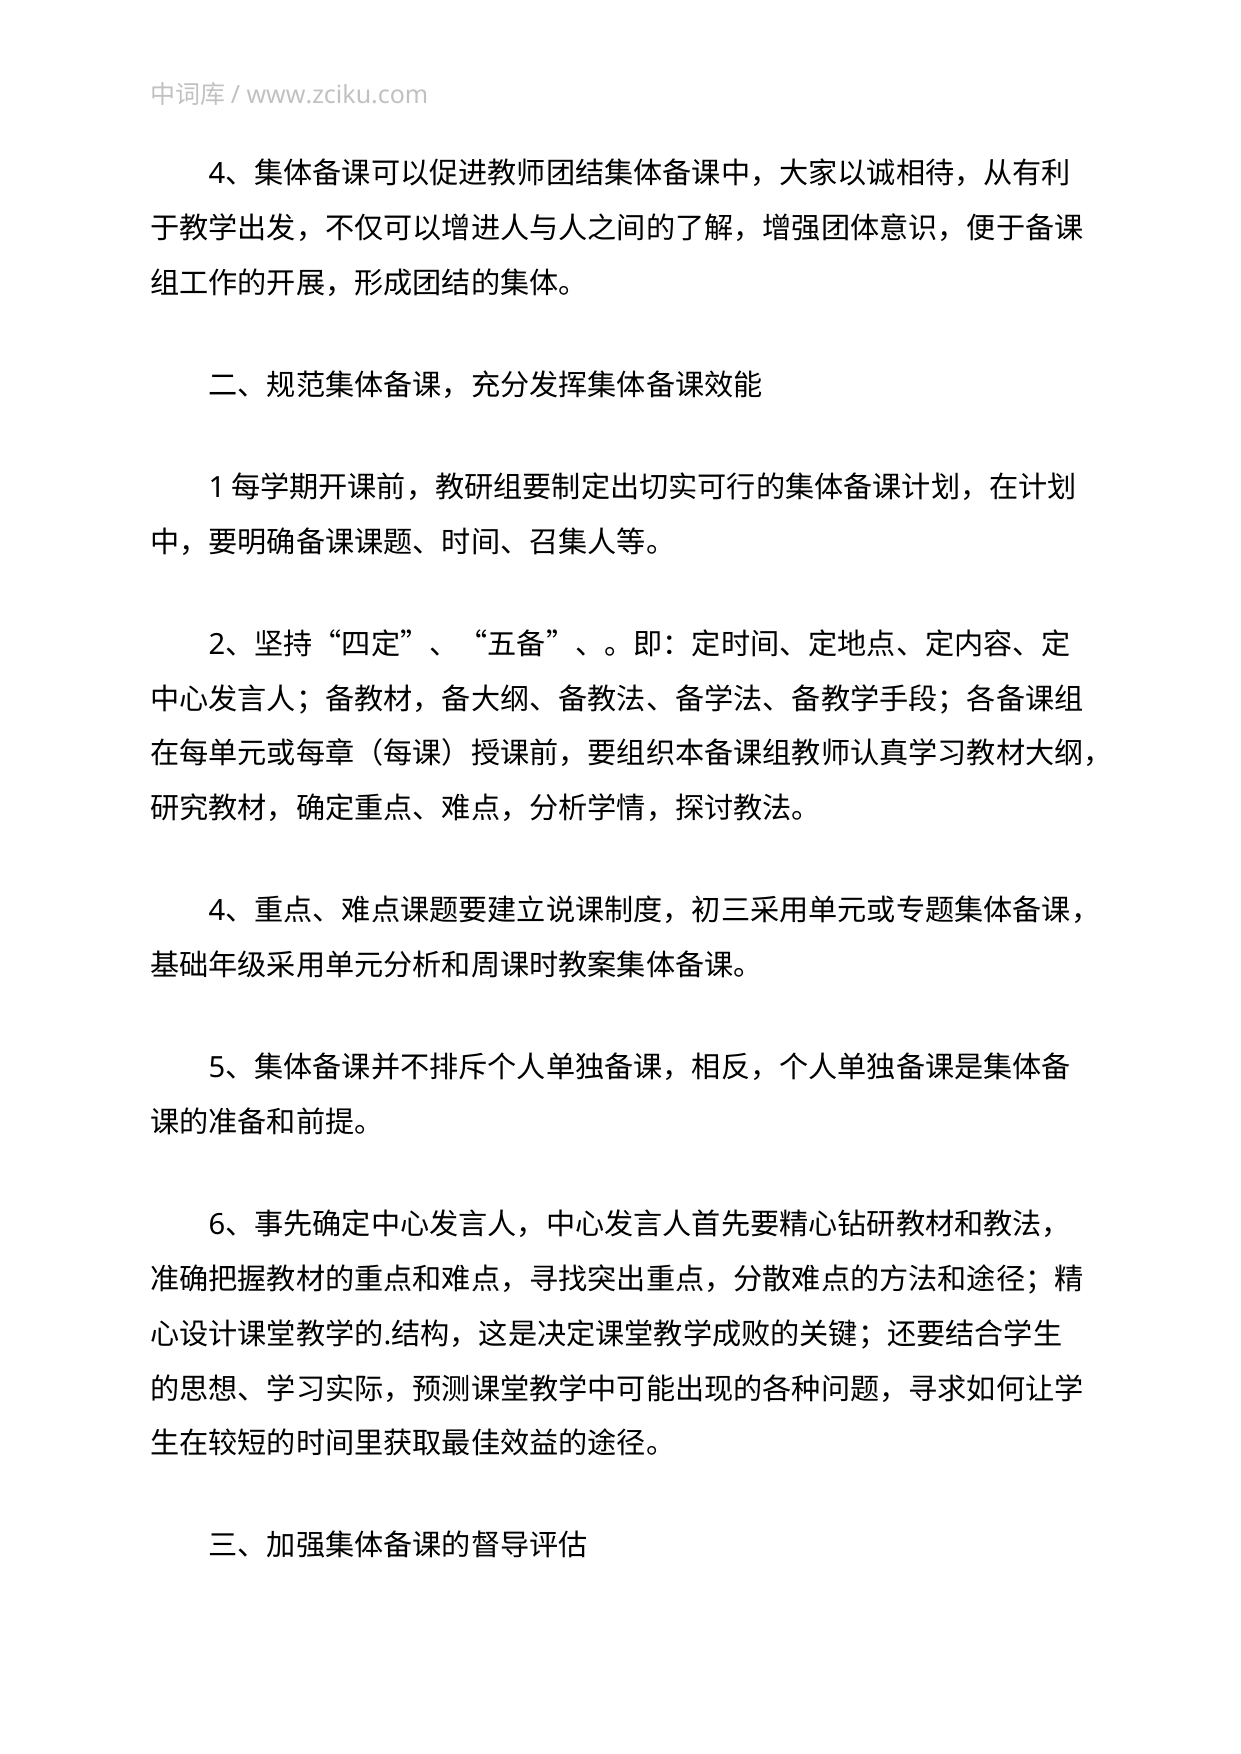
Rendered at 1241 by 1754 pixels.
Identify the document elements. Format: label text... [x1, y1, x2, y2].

text 6、事先确定中心发言人，中心发言人首先要精心钻研教材和教法，准确把握教材的重点和难点，寻找突出重点，分散难点的方法和途径；精心设计课堂教学的.结构，这是决定课堂教学成败的关键；还要结合学生的思想、学习实际，预测课堂教学中可能出现的各种问题，寻求如何让学生在较短的时间里获取最佳效益的途径。 [150, 1200, 1090, 1462]
text 4、重点、难点课题要建立说课制度，初三采用单元或专题集体备课，基础年级采用单元分析和周课时教案集体备课。 [150, 887, 1090, 984]
text 三、加强集体备课的督导评估 [150, 1522, 1090, 1564]
text 5、集体备课并不排斥个人单独备课，相反，个人单独备课是集体备课的准备和前提。 [150, 1043, 1090, 1141]
text 1每学期开课前，教研组要制定出切实可行的集体备课计划，在计划中，要明确备课课题、时间、召集人等。 [150, 463, 1090, 561]
text 4、集体备课可以促进教师团结集体备课中，大家以诚相待，从有利于教学出发，不仅可以增进人与人之间的了解，增强团体意识，便于备课组工作的开展，形成团结的集体。 [150, 150, 1090, 302]
text 2、坚持“四定”、“五备”、。即：定时间、定地点、定内容、定中心发言人；备教材，备大纲、备教法、备学法、备教学手段；各备课组在每单元或每章（每课）授课前，要组织本备课组教师认真学习教材大纲，研究教材，确定重点、难点，分析学情，探讨教法。 [150, 620, 1090, 827]
text 二、规范集体备课，充分发挥集体备课效能 [150, 362, 1090, 404]
